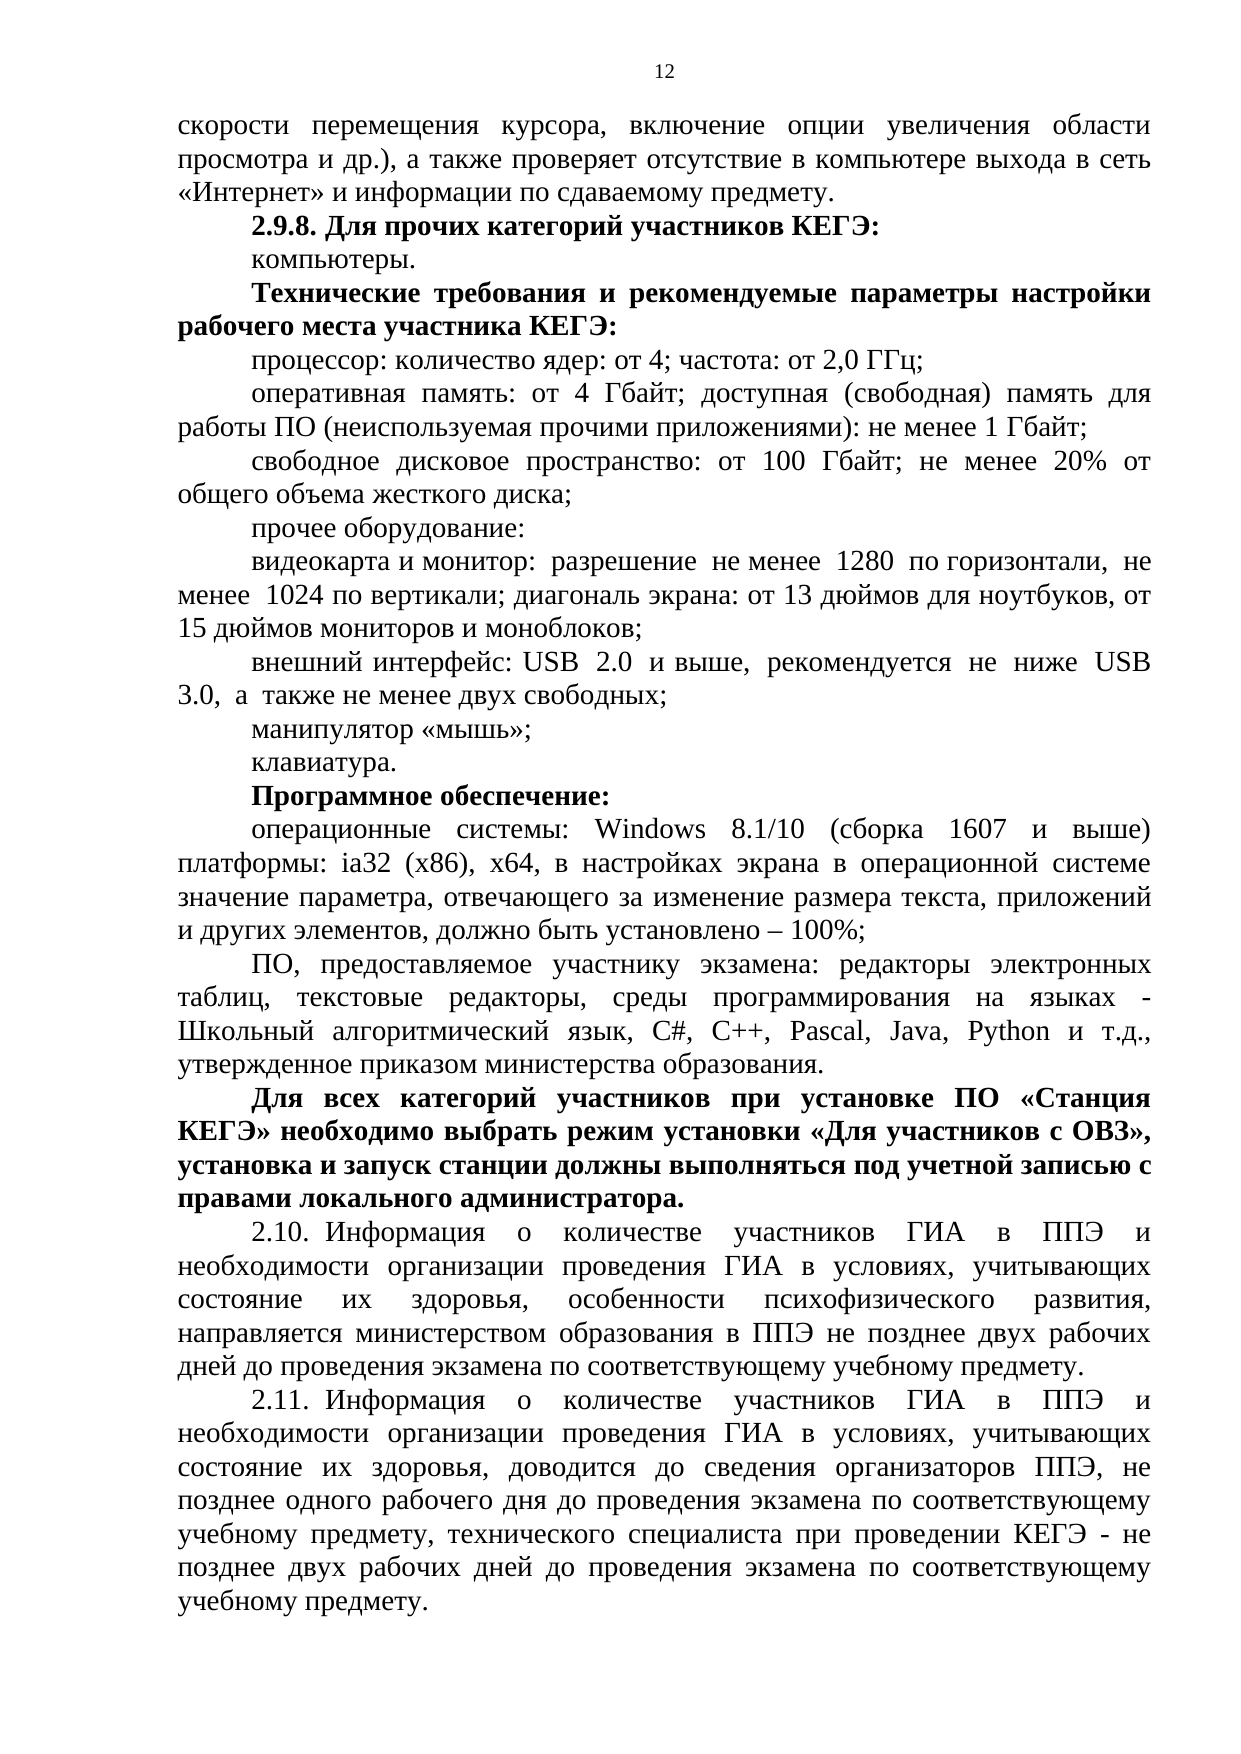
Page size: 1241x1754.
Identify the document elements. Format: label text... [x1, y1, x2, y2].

subtitle Программное обеспечение: [177, 778, 1152, 812]
text 2.11. Информация о количестве участников ГИА в ППЭ и необходимости организации проведения ГИА в условиях, учитывающих состояние их здоровья, доводится до сведения организаторов ППЭ, не позднее одного рабочего дня до проведения экзамена по соответствующему учебному предмету, технического специалиста при проведении КЕГЭ - не позднее двух рабочих дней до проведения экзамена по соответствующему учебному предмету. [177, 1382, 1152, 1617]
text внешний интерфейс: USB 2.0 и выше, рекомендуется не ниже USB 3.0, а также не менее двух свободных; [177, 644, 1152, 711]
text свободное дисковое пространство: от 100 Гбайт; не менее 20% от общего объема жесткого диска; [177, 443, 1152, 510]
text процессор: количество ядер: от 4; частота: от 2,0 ГГц; [177, 342, 1152, 376]
subtitle Для всех категорий участников при установке ПО «Станция КЕГЭ» необходимо выбрать режим установки «Для участников с ОВЗ», установка и запуск станции должны выполняться под учетной записью с правами локального администратора. [177, 1080, 1152, 1214]
text клавиатура. [177, 744, 1152, 778]
text операционные системы: Windows 8.1/10 (сборка 1607 и выше) платформы: ia32 (x86), x64, в настройках экрана в операционной системе значение параметра, отвечающего за изменение размера текста, приложений и других элементов, должно быть установлено – 100%; [177, 812, 1152, 946]
text ПО, предоставляемое участнику экзамена: редакторы электронных таблиц, текстовые редакторы, среды программирования на языках - Школьный алгоритмический язык, C#, C++, Pascal, Java, Python и т.д., утвержденное приказом министерства образования. [177, 946, 1152, 1080]
subtitle компьютеры. [177, 241, 1152, 275]
text Технические требования и рекомендуемые параметры настройки рабочего места участника КЕГЭ: [177, 275, 1152, 342]
text манипулятор «мышь»; [177, 711, 1152, 744]
text видеокарта и монитор: разрешение не менее 1280 по горизонтали, не менее 1024 по вертикали; диагональ экрана: от 13 дюймов для ноутбуков, от 15 дюймов мониторов и моноблоков; [177, 543, 1152, 644]
text прочее оборудование: [177, 510, 1152, 543]
text 2.10. Информация о количестве участников ГИА в ППЭ и необходимости организации проведения ГИА в условиях, учитывающих состояние их здоровья, особенности психофизического развития, направляется министерством образования в ППЭ не позднее двух рабочих дней до проведения экзамена по соответствующему учебному предмету. [177, 1214, 1152, 1382]
subtitle 2.9.8. Для прочих категорий участников КЕГЭ: [177, 208, 1152, 241]
text оперативная память: от 4 Гбайт; доступная (свободная) память для работы ПО (неиспользуемая прочими приложениями): не менее 1 Гбайт; [177, 376, 1152, 443]
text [177, 107, 1152, 208]
